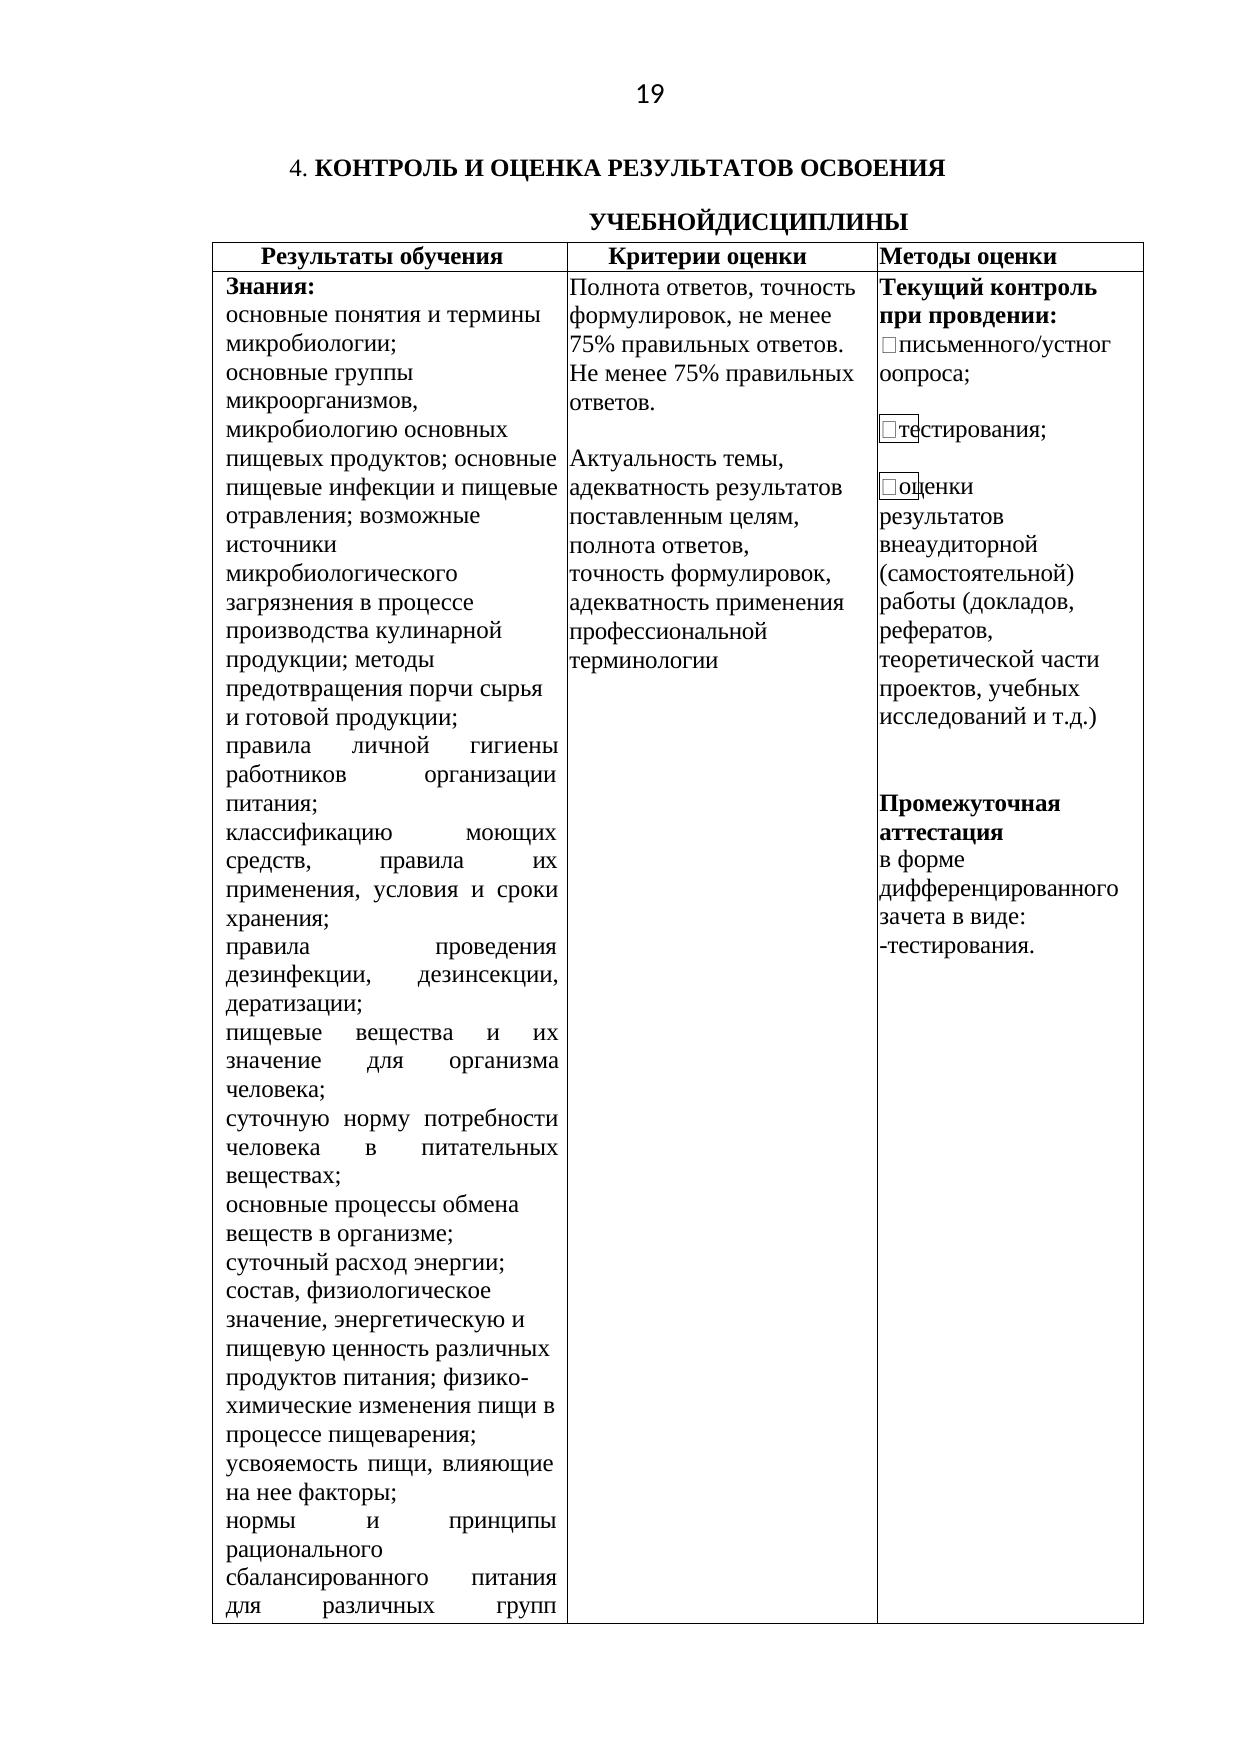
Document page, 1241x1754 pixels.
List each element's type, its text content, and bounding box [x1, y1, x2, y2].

table_header Методы оценки [878, 243, 1143, 271]
table_header Результаты обучения [213, 243, 567, 271]
table_header Критерии оценки [568, 243, 877, 271]
subtitle УЧЕБНОЙДИСЦИПЛИНЫ [588, 207, 1152, 236]
table_cell Знания: основные понятия и термины микробиологии; основные группы микроорганизмов, микробиологию основных пищевых продуктов; основные пищевые инфекции и пищевые отравления; возможные источники микробиологического загрязнения в процессе производства кулинарной продукции; методы предотвращения порчи сырья и готовой продукции; правила личной гигиены работников организации питания; классификацию моющих средств, правила их применения, условия и сроки хранения; правила проведения дезинфекции, дезинсекции, дератизации; пищевые вещества и их значение для организма человека; суточную норму потребности человека в питательных веществах; основные процессы обмена веществ в организме; суточный расход энергии; состав, физиологическое значение, энергетическую и пищевую ценность различных продуктов питания; физико- химические изменения пищи в процессе пищеварения; усвояемость пищи, влияющие на нее факторы; нормы и принципы рационального сбалансированного питания для различных групп [213, 272, 567, 1622]
list КОНТРОЛЬ И ОЦЕНКА РЕЗУЛЬТАТОВ ОСВОЕНИЯ [289, 153, 1152, 182]
table_cell Полнота ответов, точность формулировок, не менее 75% правильных ответов. Не менее 75% правильных ответов. Актуальность темы, адекватность результатов поставленным целям, полнота ответов, точность формулировок, адекватность применения профессиональной терминологии [568, 272, 877, 1622]
table_cell Текущий контроль при провдении: письменного/устног оопроса; тестирования; оценки результатов внеаудиторной (самостоятельной) работы (докладов, рефератов, теоретической части проектов, учебных исследований и т.д.) Промежуточная аттестация в форме дифференцированного зачета в виде: -тестирования. [878, 272, 1143, 1622]
